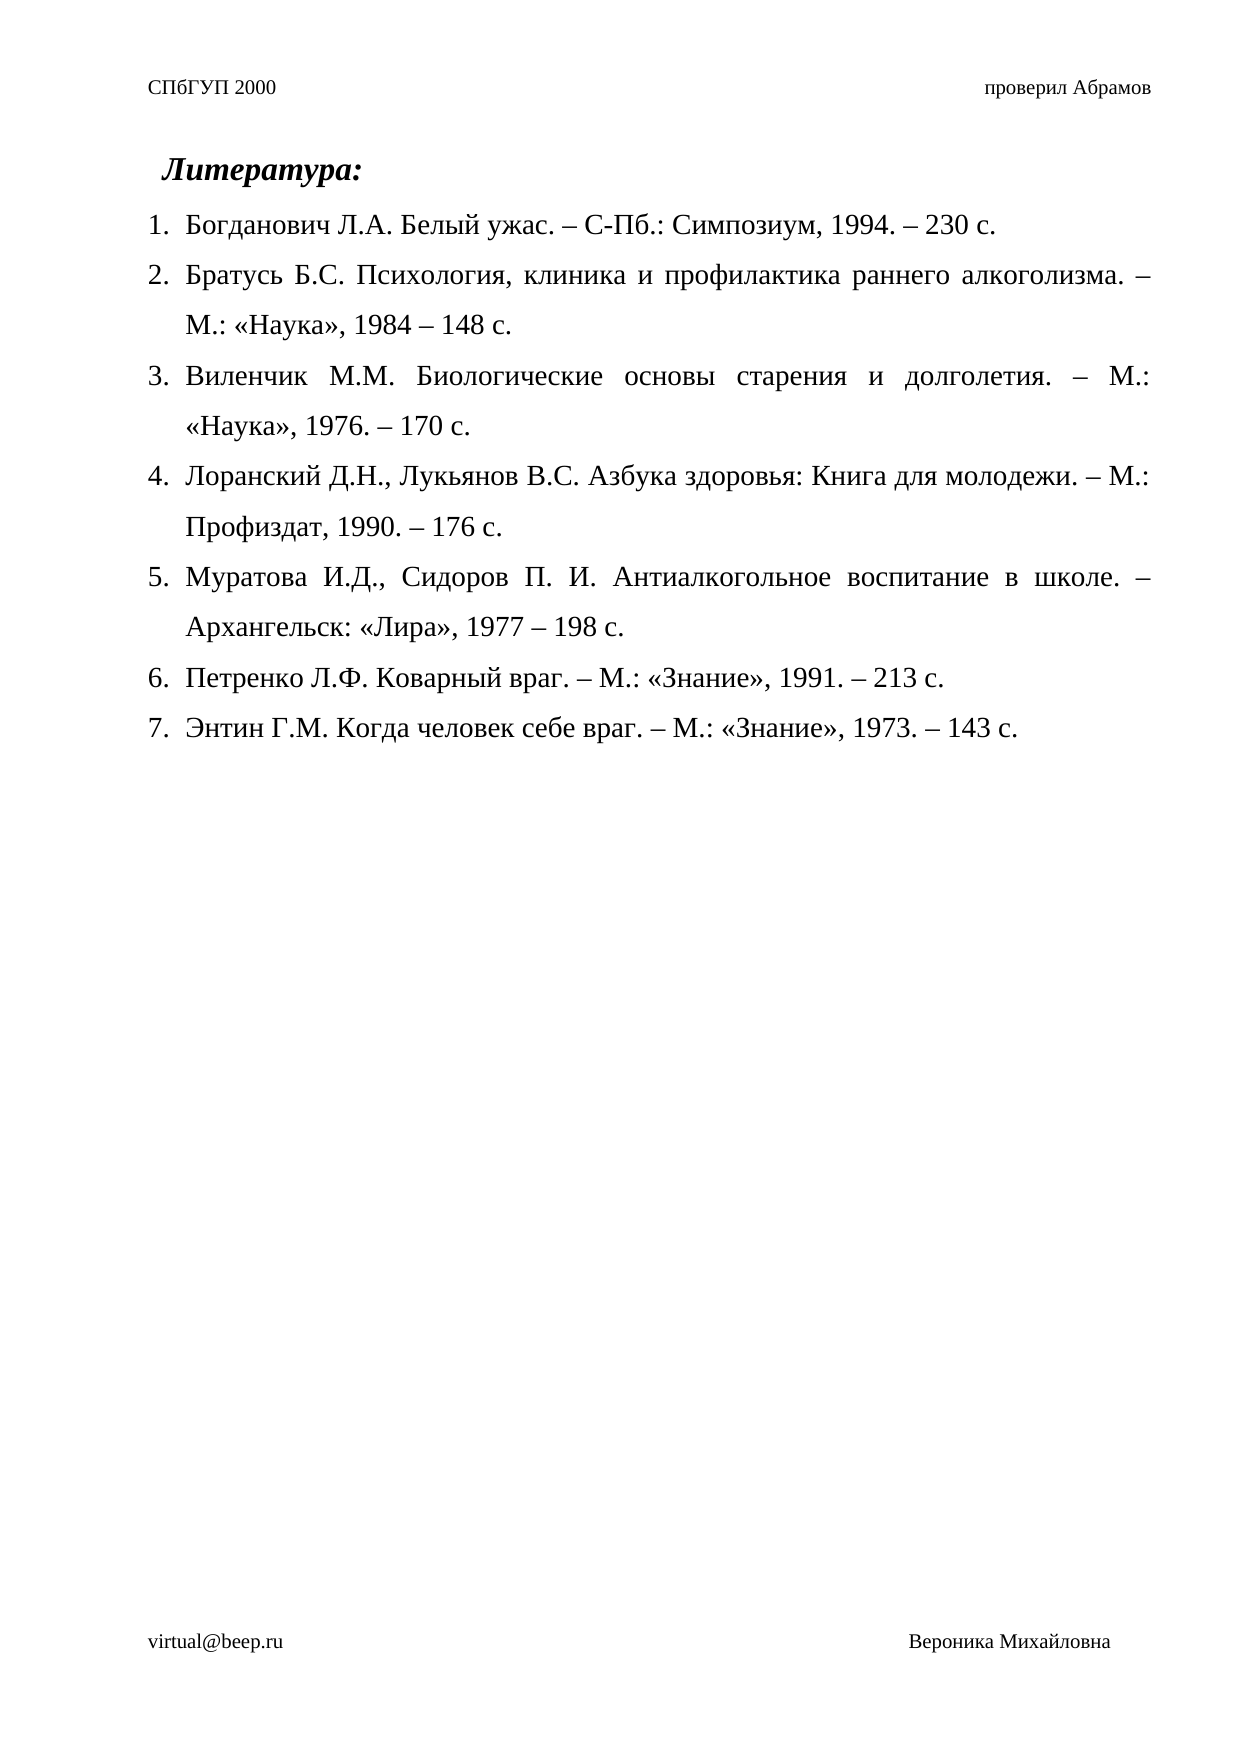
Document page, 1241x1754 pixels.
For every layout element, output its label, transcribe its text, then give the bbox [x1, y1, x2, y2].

list Богданович Л.А. Белый ужас. – С-Пб.: Симпозиум, 1994. – 230 с. [148, 207, 1152, 240]
list Муратова И.Д., Сидоров П. И. Антиалкогольное воспитание в школе. – Архангельск: «Лира», 1977 – 198 с. [148, 559, 1152, 643]
list Виленчик М.М. Биологические основы старения и долголетия. – М.: «Наука», 1976. – 170 с. [148, 358, 1152, 442]
list Братусь Б.С. Психология, клиника и профилактика раннего алкоголизма. – М.: «Наука», 1984 – 148 с. [148, 257, 1152, 341]
list Петренко Л.Ф. Коварный враг. – М.: «Знание», 1991. – 213 с. [148, 660, 1152, 693]
list Лоранский Д.Н., Лукьянов В.С. Азбука здоровья: Книга для молодежи. – М.: Профиздат, 1990. – 176 с. [148, 458, 1152, 542]
list Энтин Г.М. Когда человек себе враг. – М.: «Знание», 1973. – 143 с. [148, 710, 1152, 743]
text Литература: [148, 149, 1152, 188]
